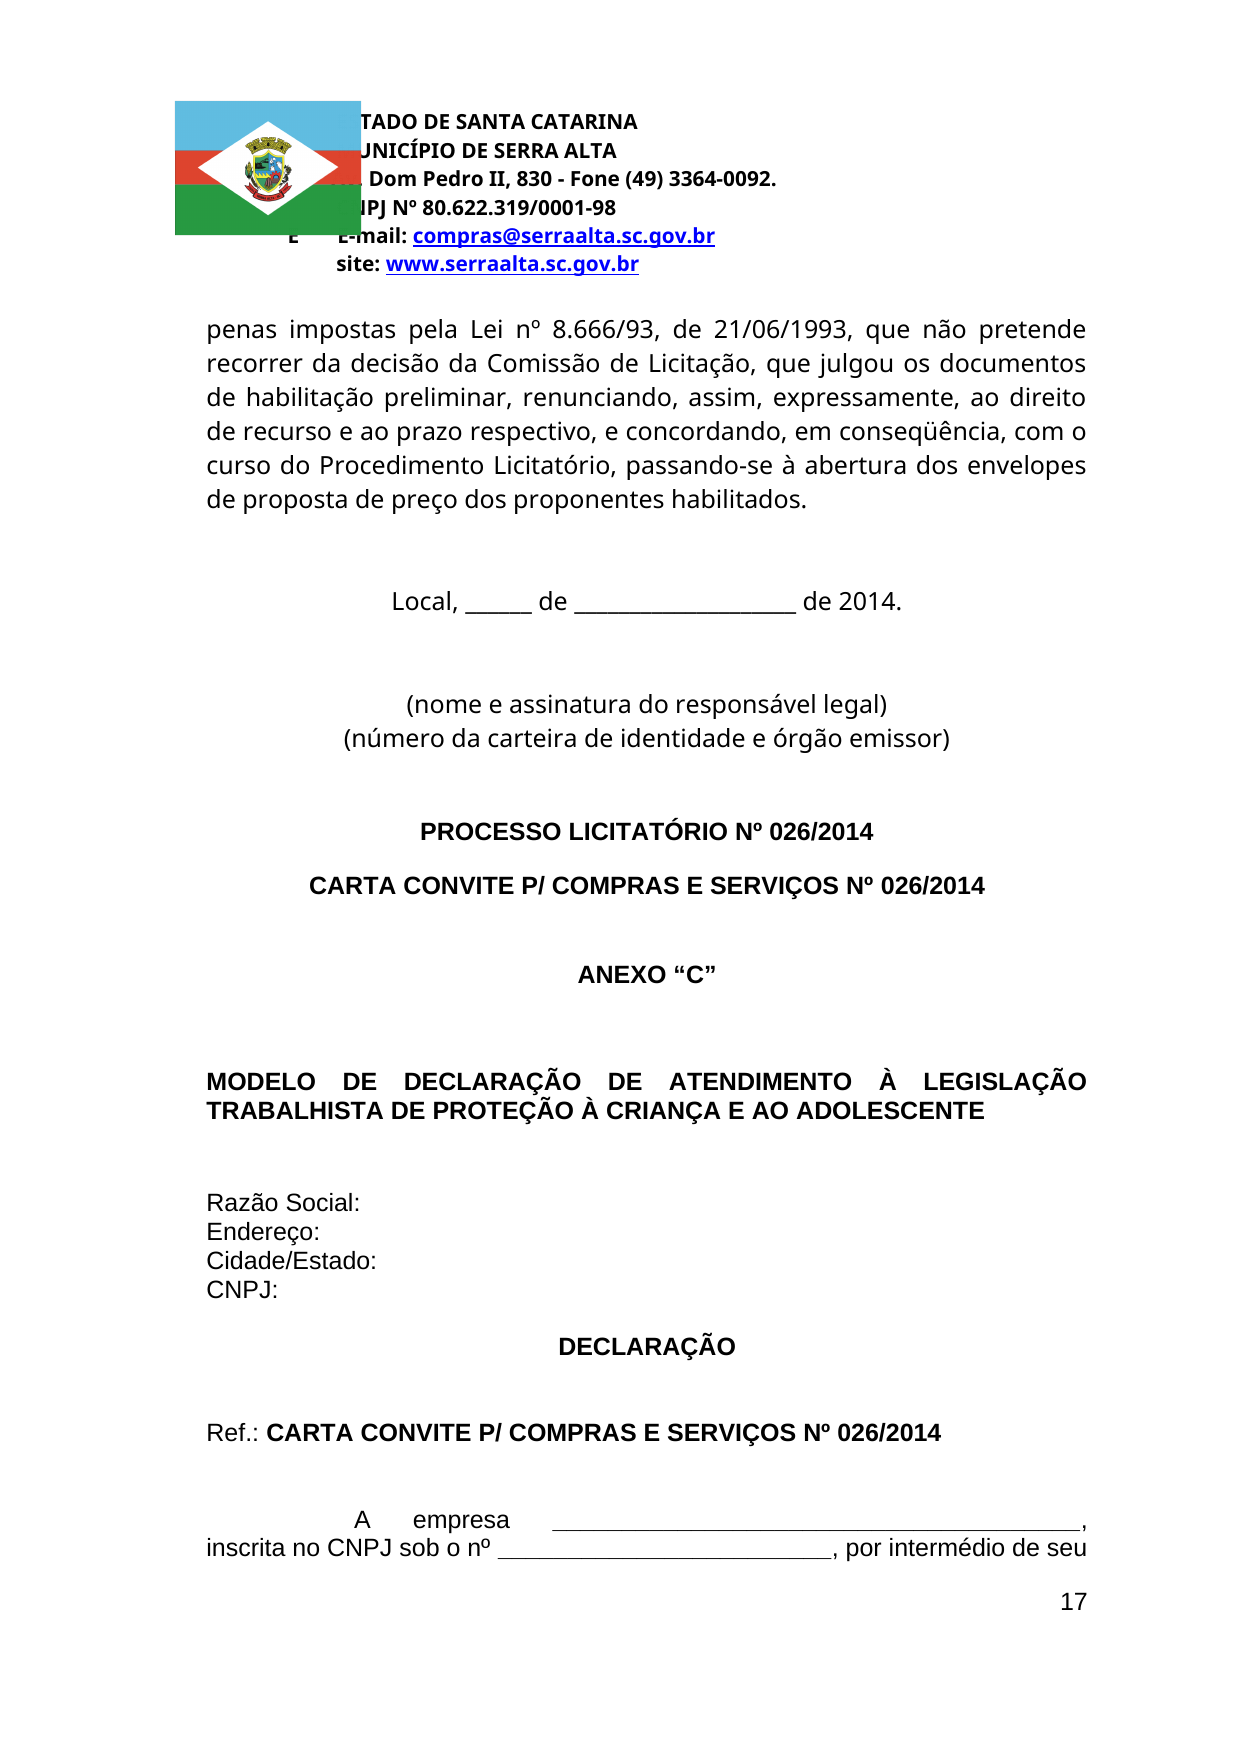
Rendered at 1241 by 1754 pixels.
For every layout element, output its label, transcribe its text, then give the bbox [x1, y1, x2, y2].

text CNPJ: [206, 1275, 1087, 1303]
text Local, ______ de ____________________ de 2014. [206, 584, 1087, 618]
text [206, 1505, 1087, 1562]
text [206, 312, 1087, 516]
text Razão Social: [206, 1188, 1087, 1217]
subtitle MODELO DE DECLARAÇÃO DE ATENDIMENTO À LEGISLAÇÃO TRABALHISTA DE PROTEÇÃO À CRIANÇA E AO ADOLESCENTE [206, 1067, 1087, 1125]
text DECLARAÇÃO [206, 1332, 1087, 1361]
text Ref.: CARTA CONVITE P/ COMPRAS E SERVIÇOS Nº 026/2014 [206, 1418, 1087, 1447]
text Cidade/Estado: [206, 1246, 1087, 1275]
subtitle ANEXO “C” [206, 960, 1087, 988]
text (nome e assinatura do responsável legal) [206, 686, 1087, 720]
title PROCESSO LICITATÓRIO Nº 026/2014 [206, 817, 1087, 846]
subtitle CARTA CONVITE P/ COMPRAS E SERVIÇOS Nº 026/2014 [206, 871, 1087, 900]
text (número da carteira de identidade e órgão emissor) [206, 720, 1087, 754]
text Endereço: [206, 1217, 1087, 1246]
